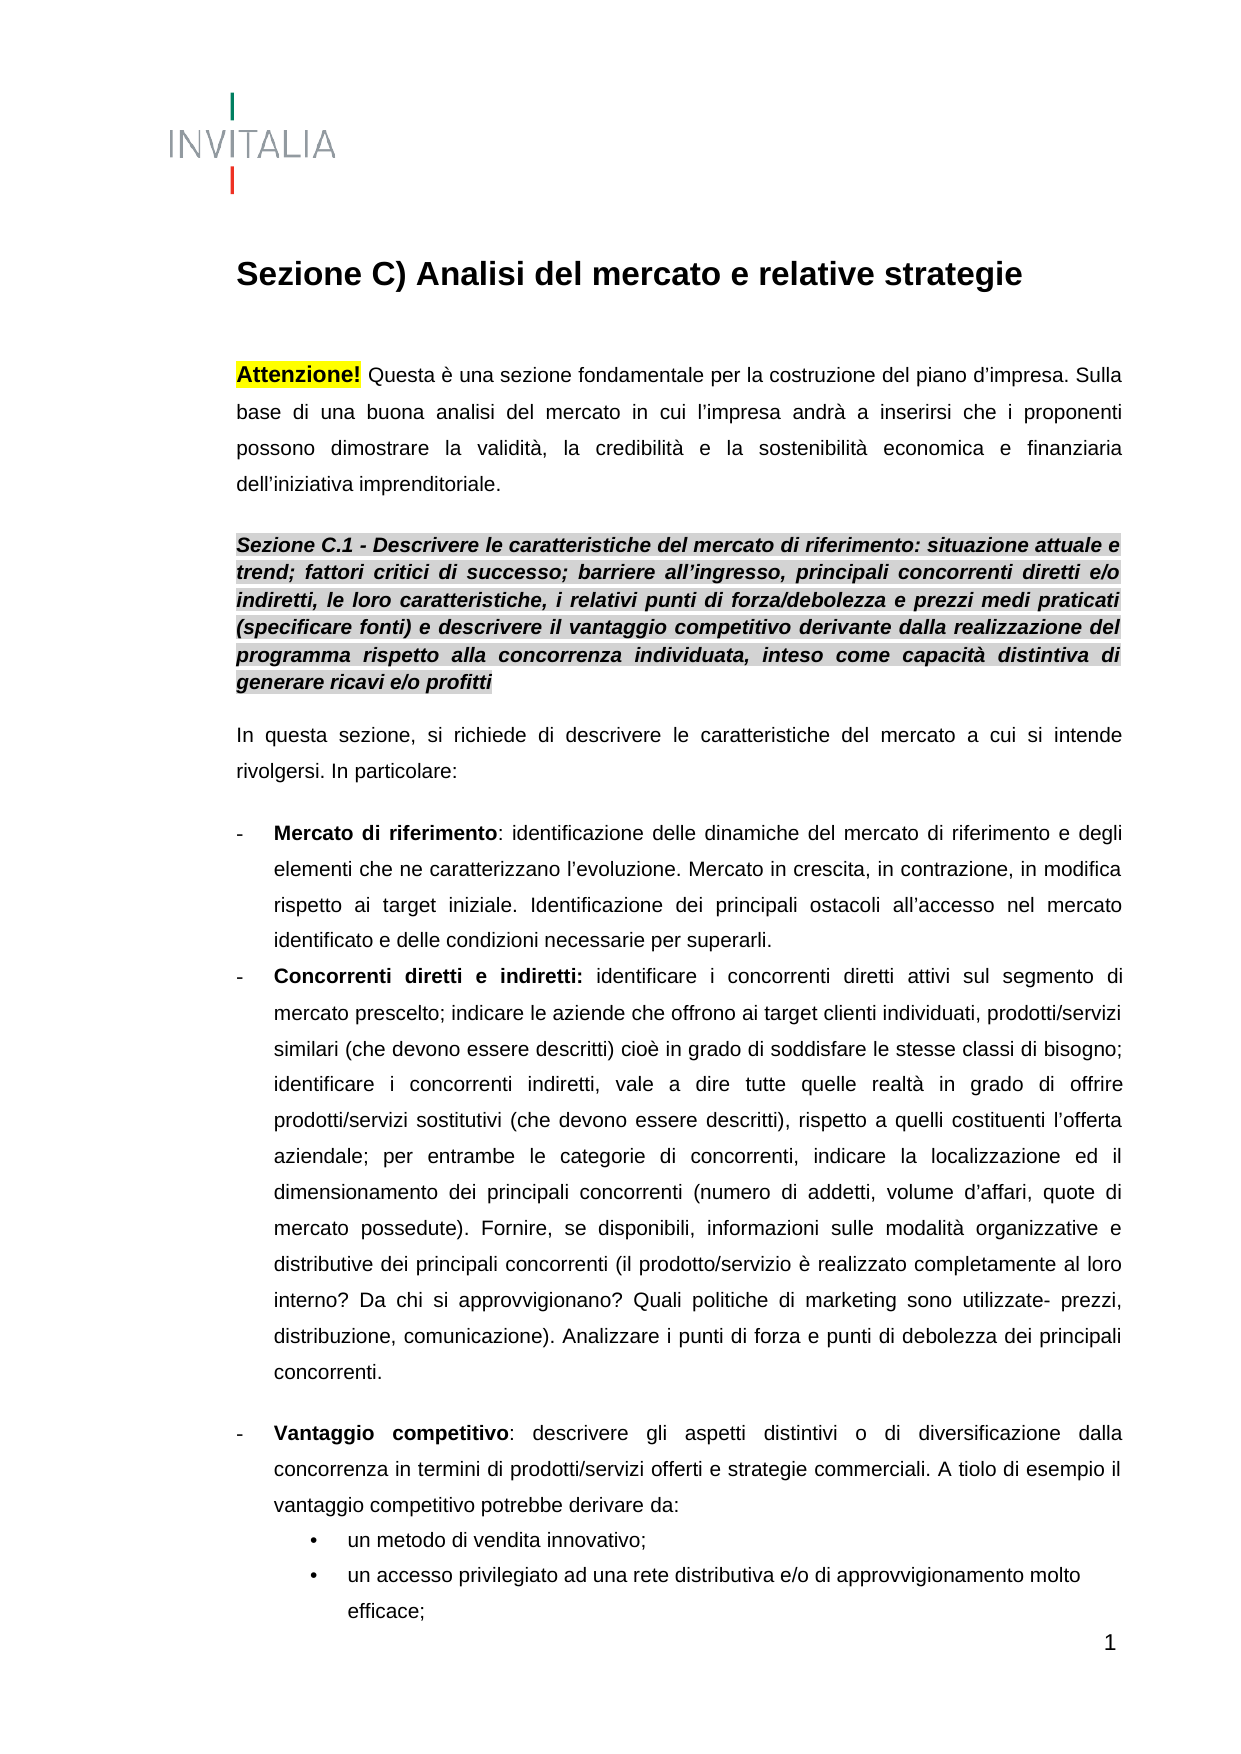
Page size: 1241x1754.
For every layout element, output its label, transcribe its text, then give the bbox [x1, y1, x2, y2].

list Mercato di riferimento: identificazione delle dinamiche del mercato di riferimento e degli elementi che ne caratterizzano l’evoluzione. Mercato in crescita, in contrazione, in modifica rispetto ai target iniziale. Identificazione dei principali ostacoli all’accesso nel mercato identificato e delle condizioni necessarie per superarli. [236, 820, 1123, 952]
list Vantaggio competitivo: descrivere gli aspetti distintivi o di diversificazione dalla concorrenza in termini di prodotti/servizi offerti e strategie commerciali. A tiolo di esempio il vantaggio competitivo potrebbe derivare da: [236, 1421, 1123, 1517]
text Attenzione! Questa è una sezione fondamentale per la costruzione del piano d’impresa. Sulla base di una buona analisi del mercato in cui l’impresa andrà a inserirsi che i proponenti possono dimostrare la validità, la credibilità e la sostenibilità economica e finanziaria dell’iniziativa imprenditoriale. [236, 361, 1123, 496]
list Concorrenti diretti e indiretti: identificare i concorrenti diretti attivi sul segmento di mercato prescelto; indicare le aziende che offrono ai target clienti individuati, prodotti/servizi similari (che devono essere descritti) cioè in grado di soddisfare le stesse classi di bisogno; identificare i concorrenti indiretti, vale a dire tutte quelle realtà in grado di offrire prodotti/servizi sostitutivi (che devono essere descritti), rispetto a quelli costituenti l’offerta aziendale; per entrambe le categorie di concorrenti, indicare la localizzazione ed il dimensionamento dei principali concorrenti (numero di addetti, volume d’affari, quote di mercato possedute). Fornire, se disponibili, informazioni sulle modalità organizzative e distributive dei principali concorrenti (il prodotto/servizio è realizzato completamente al loro interno? Da chi si approvvigionano? Quali politiche di marketing sono utilizzate- prezzi, distribuzione, comunicazione). Analizzare i punti di forza e punti di debolezza dei principali concorrenti. [236, 964, 1123, 1384]
subtitle Sezione C) Analisi del mercato e relative strategie [236, 254, 1151, 292]
picture [238, 130, 280, 158]
list un accesso privilegiato ad una rete distributiva e/o di approvvigionamento molto efficace; [310, 1563, 1123, 1623]
picture [179, 130, 201, 158]
picture [312, 130, 336, 158]
text In questa sezione, si richiede di descrivere le caratteristiche del mercato a cui si intende rivolgersi. In particolare: [236, 722, 1123, 782]
list un metodo di vendita innovativo; [310, 1529, 1151, 1552]
subtitle Sezione C.1 - Descrivere le caratteristiche del mercato di riferimento: situazione attuale e trend; fattori critici di successo; barriere all’ingresso, principali concorrenti diretti e/o indiretti, le loro caratteristiche, i relativi punti di forza/debolezza e prezzi medi praticati (specificare fonti) e descrivere il vantaggio competitivo derivante dalla realizzazione del programma rispetto alla concorrenza individuata, inteso come capacità distintiva di generare ricavi e/o profitti [236, 532, 1123, 694]
picture [205, 130, 226, 158]
